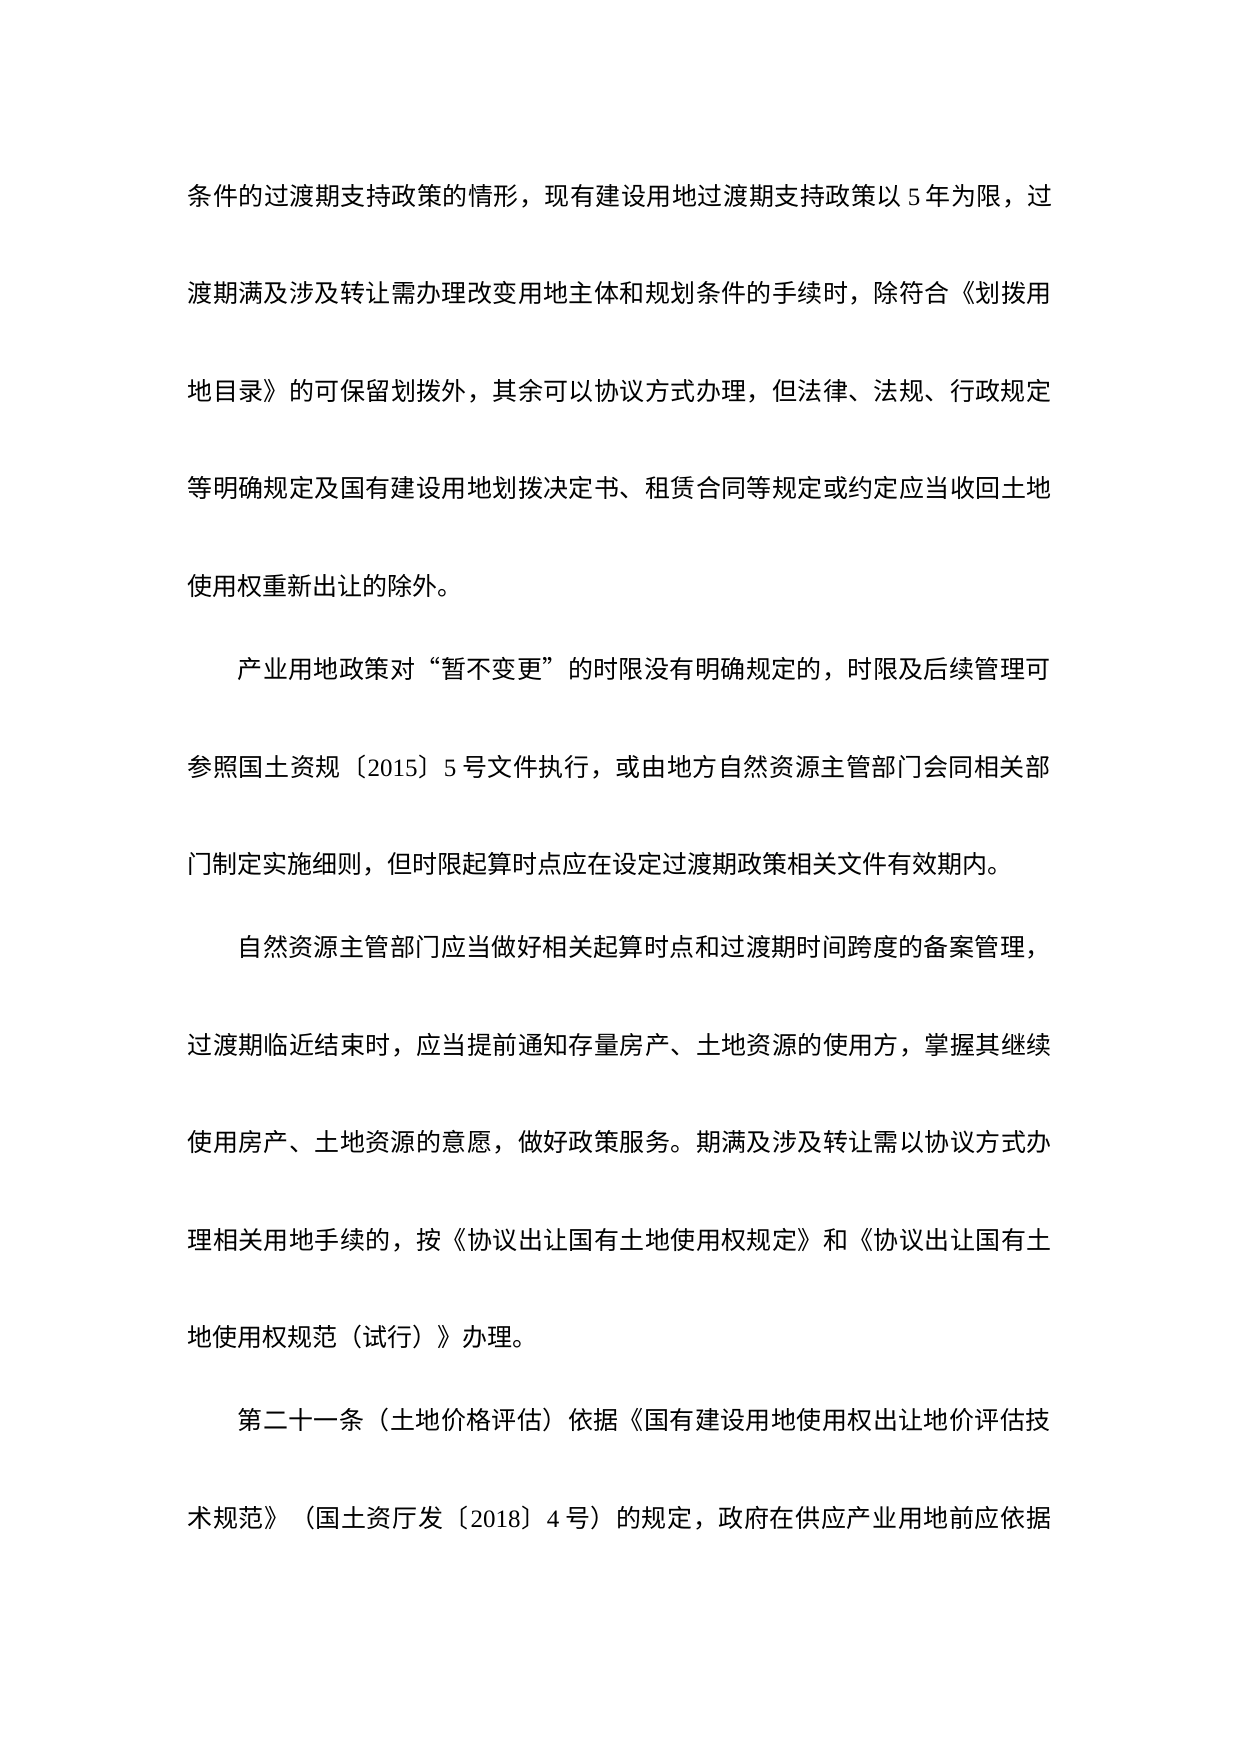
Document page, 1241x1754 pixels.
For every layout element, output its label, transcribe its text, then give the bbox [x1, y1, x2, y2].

text 自然资源主管部门应当做好相关起算时点和过渡期时间跨度的备案管理，过渡期临近结束时，应当提前通知存量房产、土地资源的使用方，掌握其继续使用房产、土地资源的意愿，做好政策服务。期满及涉及转让需以协议方式办理相关用地手续的，按《协议出让国有土地使用权规定》和《协议出让国有土地使用权规范（试行）》办理。 [187, 913, 1053, 1368]
text 产业用地政策对“暂不变更”的时限没有明确规定的，时限及后续管理可参照国土资规〔2015〕5号文件执行，或由地方自然资源主管部门会同相关部门制定实施细则，但时限起算时点应在设定过渡期政策相关文件有效期内。 [187, 635, 1053, 895]
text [187, 162, 1053, 617]
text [187, 1386, 1053, 1549]
